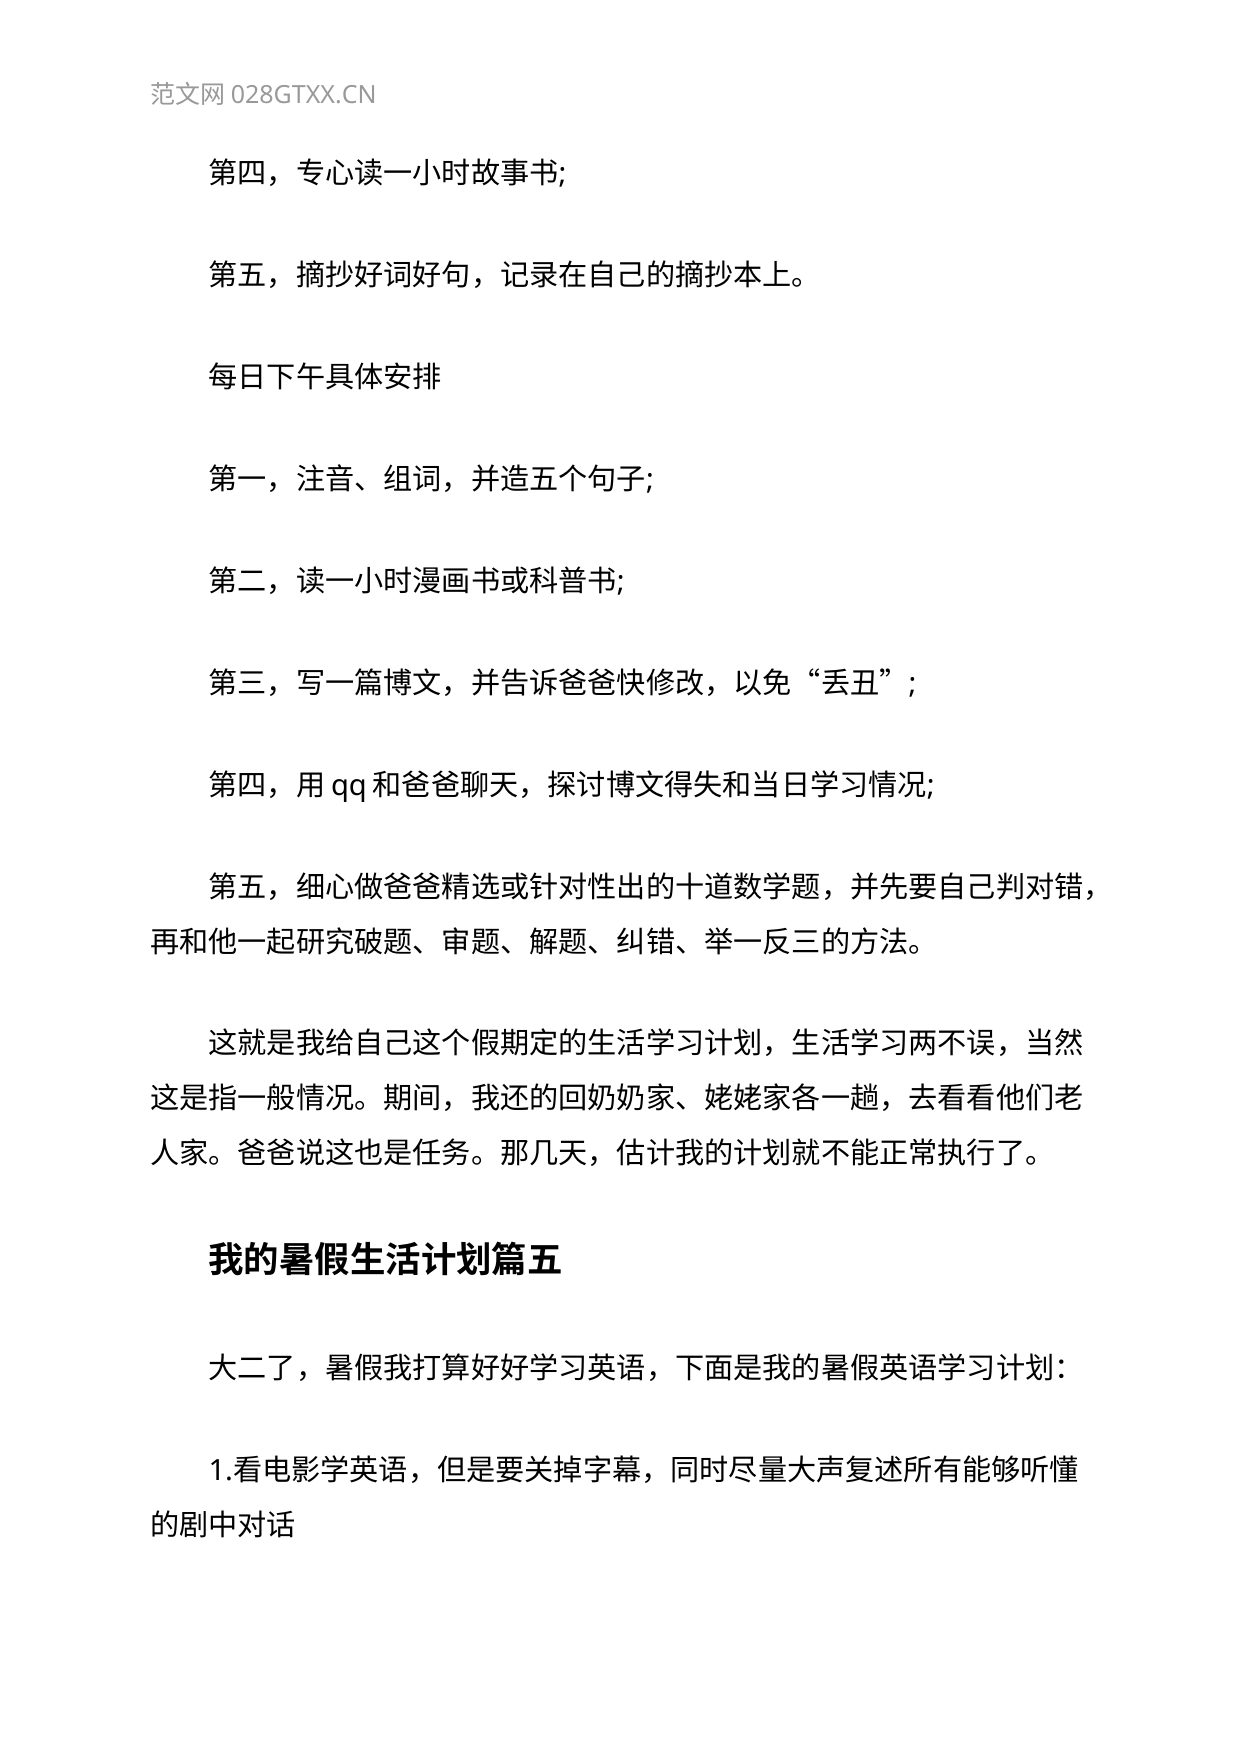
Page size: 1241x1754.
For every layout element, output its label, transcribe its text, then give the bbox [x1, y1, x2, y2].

text 第五，细心做爸爸精选或针对性出的十道数学题，并先要自己判对错，再和他一起研究破题、审题、解题、纠错、举一反三的方法。 [150, 863, 1090, 961]
text 大二了，暑假我打算好好学习英语，下面是我的暑假英语学习计划： [150, 1345, 1090, 1387]
text 我的暑假生活计划篇五 [150, 1232, 1090, 1283]
text 第一，注音、组词，并造五个句子; [150, 456, 1090, 498]
text 这就是我给自己这个假期定的生活学习计划，生活学习两不误，当然这是指一般情况。期间，我还的回奶奶家、姥姥家各一趟，去看看他们老人家。爸爸说这也是任务。那几天，估计我的计划就不能正常执行了。 [150, 1020, 1090, 1172]
text 第三，写一篇博文，并告诉爸爸快修改，以免“丢丑”; [150, 659, 1090, 702]
text 1.看电影学英语，但是要关掉字幕，同时尽量大声复述所有能够听懂的剧中对话 [150, 1447, 1090, 1544]
text 每日下午具体安排 [150, 354, 1090, 396]
text 第二，读一小时漫画书或科普书; [150, 557, 1090, 600]
text 第五，摘抄好词好句，记录在自己的摘抄本上。 [150, 252, 1090, 294]
text 第四，用qq和爸爸聊天，探讨博文得失和当日学习情况; [150, 761, 1090, 804]
text 第四，专心读一小时故事书; [150, 150, 1090, 192]
